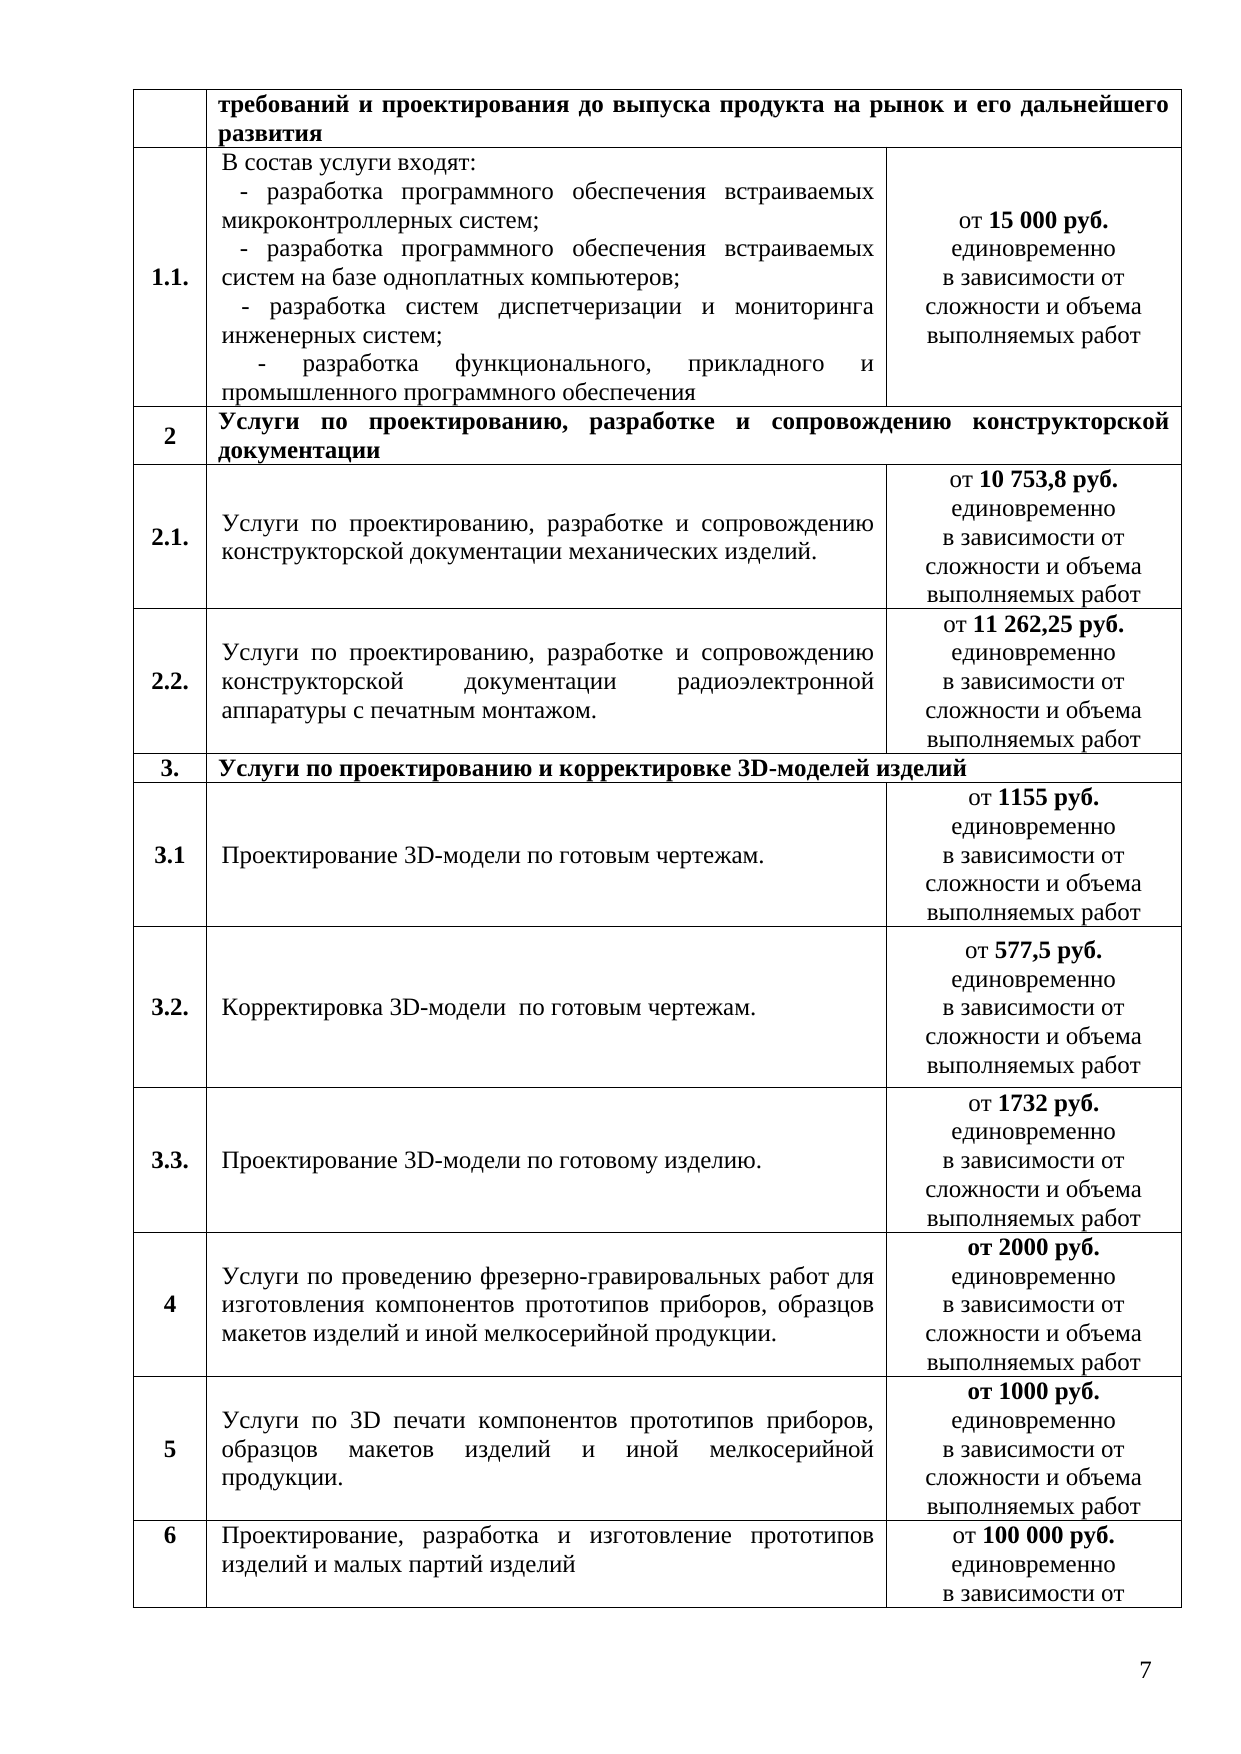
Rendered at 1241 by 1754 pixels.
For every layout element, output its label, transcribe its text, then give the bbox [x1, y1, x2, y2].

table_cell 3.3. [134, 1088, 206, 1231]
table_cell Проектирование 3D-модели по готовому изделию. [207, 1088, 886, 1231]
table_cell Услуги по проведению фрезерно-гравировальных работ для изготовления компонентов прототипов приборов, образцов макетов изделий и иной мелкосерийной продукции. [207, 1233, 886, 1376]
table_cell 6 [134, 1521, 206, 1607]
table_cell Услуги по 3D печати компонентов прототипов приборов, образцов макетов изделий и иной мелкосерийной продукции. [207, 1377, 886, 1520]
table_cell от 1732 руб. единовременно в зависимости от сложности и объема выполняемых работ [887, 1088, 1181, 1231]
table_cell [887, 1521, 1181, 1607]
table_cell Услуги по проектированию, разработке и сопровождению конструкторской документации механических изделий. [207, 465, 886, 608]
table_cell 3. [134, 754, 206, 782]
table_cell от 1155 руб. единовременно в зависимости от сложности и объема выполняемых работ [887, 783, 1181, 926]
table_cell от 11 262,25 руб. единовременно в зависимости от сложности и объема выполняемых работ [887, 609, 1181, 752]
table_cell 4 [134, 1233, 206, 1376]
table_cell от 1000 руб. единовременно в зависимости от сложности и объема выполняемых работ [887, 1377, 1181, 1520]
table_cell В состав услуги входят: - разработка программного обеспечения встраиваемых микроконтроллерных систем; - разработка программного обеспечения встраиваемых систем на базе одноплатных компьютеров; - разработка систем диспетчеризации и мониторинга инженерных систем; - разработка функционального, прикладного и промышленного программного обеспечения [207, 148, 886, 406]
table_cell от 10 753,8 руб. единовременно в зависимости от сложности и объема выполняемых работ [887, 465, 1181, 608]
table_cell от 15 000 руб. единовременно в зависимости от сложности и объема выполняемых работ [887, 148, 1181, 406]
table_cell 5 [134, 1377, 206, 1520]
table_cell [207, 1521, 886, 1607]
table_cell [207, 90, 1181, 147]
table_cell Проектирование 3D-модели по готовым чертежам. [207, 783, 886, 926]
table_cell от 577,5 руб. единовременно в зависимости от сложности и объема выполняемых работ [887, 927, 1181, 1087]
table_cell 1.1. [134, 148, 206, 406]
table_cell 2 [134, 407, 206, 464]
table_cell Услуги по проектированию и корректировке 3D-моделей изделий [207, 754, 1181, 782]
table_cell 3.2. [134, 927, 206, 1087]
table_cell 1. [134, 90, 206, 147]
table_cell 2.1. [134, 465, 206, 608]
table_cell Услуги по проектированию, разработке и сопровождению конструкторской документации [207, 407, 1181, 464]
table_cell 2.2. [134, 609, 206, 752]
table_cell 3.1 [134, 783, 206, 926]
table_cell от 2000 руб. единовременно в зависимости от сложности и объема выполняемых работ [887, 1233, 1181, 1376]
table_cell Корректировка 3D-модели по готовым чертежам. [207, 927, 886, 1087]
table_cell Услуги по проектированию, разработке и сопровождению конструкторской документации радиоэлектронной аппаратуры с печатным монтажом. [207, 609, 886, 752]
